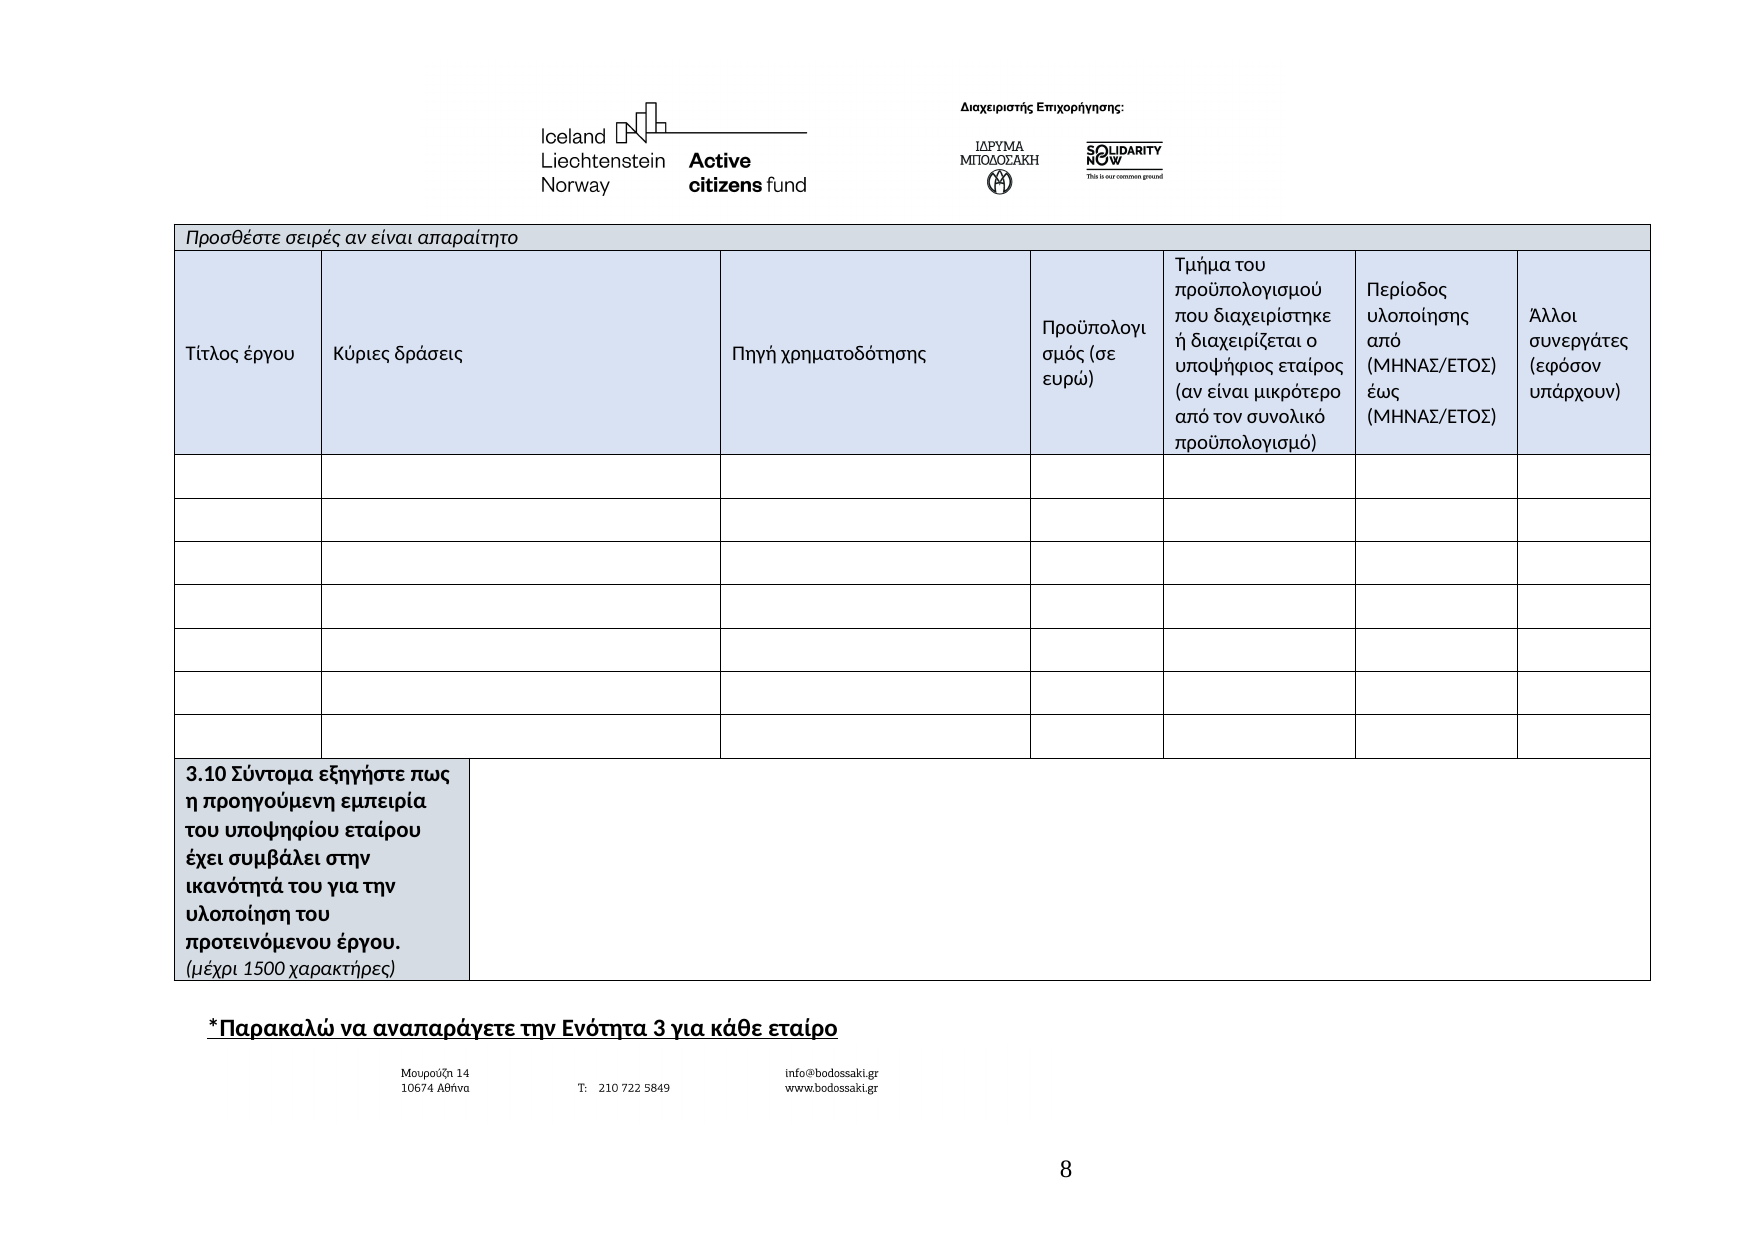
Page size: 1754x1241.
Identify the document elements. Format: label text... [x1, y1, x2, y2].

table_cell [322, 585, 720, 628]
table_cell [1518, 499, 1650, 541]
table_cell [1164, 629, 1355, 671]
table_cell [1518, 585, 1650, 628]
table_cell [175, 629, 321, 671]
table_cell Προϋπολογισμός (σε ευρώ) [1031, 251, 1163, 454]
table_cell [175, 455, 321, 498]
table_cell [1356, 629, 1517, 671]
table_cell [1031, 542, 1163, 584]
table_cell [1518, 542, 1650, 584]
picture [206, 1042, 1073, 1126]
table_cell [1031, 715, 1163, 758]
table_cell [175, 542, 321, 584]
table_cell [322, 715, 720, 758]
table_cell Άλλοι συνεργάτες (εφόσον υπάρχουν) [1518, 251, 1650, 454]
table_cell [1031, 499, 1163, 541]
table_cell [175, 499, 321, 541]
table_cell [322, 542, 720, 584]
table_cell [1031, 672, 1163, 714]
table_cell [1164, 455, 1355, 498]
table_cell [1356, 585, 1517, 628]
table_cell Περίοδος υλοποίησης από (ΜΗΝΑΣ/ΕΤΟΣ) έως (ΜΗΝΑΣ/ΕΤΟΣ) [1356, 251, 1517, 454]
table_cell [1356, 499, 1517, 541]
table_cell [1518, 672, 1650, 714]
table_cell [721, 715, 1030, 758]
table_cell [322, 629, 720, 671]
table_cell [1518, 715, 1650, 758]
table_cell Τμήμα του προϋπολογισμού που διαχειρίστηκε ή διαχειρίζεται ο υποψήφιος εταίρος (αν είναι μικρότερο από τον συνολικό προϋπολογισμό) [1164, 251, 1355, 454]
table_cell [721, 499, 1030, 541]
table_cell [322, 499, 720, 541]
table_cell [721, 585, 1030, 628]
table_cell [1031, 629, 1163, 671]
table_cell [175, 672, 321, 714]
table_cell [322, 455, 720, 498]
table_cell [1356, 455, 1517, 498]
table_cell [1031, 585, 1163, 628]
table_cell [322, 672, 720, 714]
table_cell [1356, 715, 1517, 758]
table_cell [1356, 672, 1517, 714]
table_cell [1164, 715, 1355, 758]
table_cell [721, 629, 1030, 671]
table_cell [1164, 542, 1355, 584]
table_cell [1518, 455, 1650, 498]
table_cell [1164, 499, 1355, 541]
table_cell 3.10 Σύντομα εξηγήστε πως η προηγούμενη εμπειρία του υποψηφίου εταίρου έχει συμβάλει στην ικανότητά του για την υλοποίηση του προτεινόμενου έργου. (μέχρι 1500 χαρακτήρες) [175, 759, 469, 980]
table_cell [1518, 629, 1650, 671]
table_cell [721, 455, 1030, 498]
table_cell [721, 672, 1030, 714]
table_cell [1031, 455, 1163, 498]
table_cell [470, 759, 1650, 980]
table_cell [1164, 672, 1355, 714]
table_cell [1164, 585, 1355, 628]
table_cell Τίτλος έργου [175, 251, 321, 454]
table_cell Κύριες δράσεις [322, 251, 720, 454]
table_cell [175, 585, 321, 628]
table_cell Πηγή χρηματοδότησης [721, 251, 1030, 454]
picture [420, 59, 1287, 224]
text *Παρακαλώ να αναπαράγετε την Ενότητα 3 για κάθε εταίρο [207, 1012, 1604, 1042]
table_cell [721, 542, 1030, 584]
table_cell [1356, 542, 1517, 584]
table_cell [175, 715, 321, 758]
